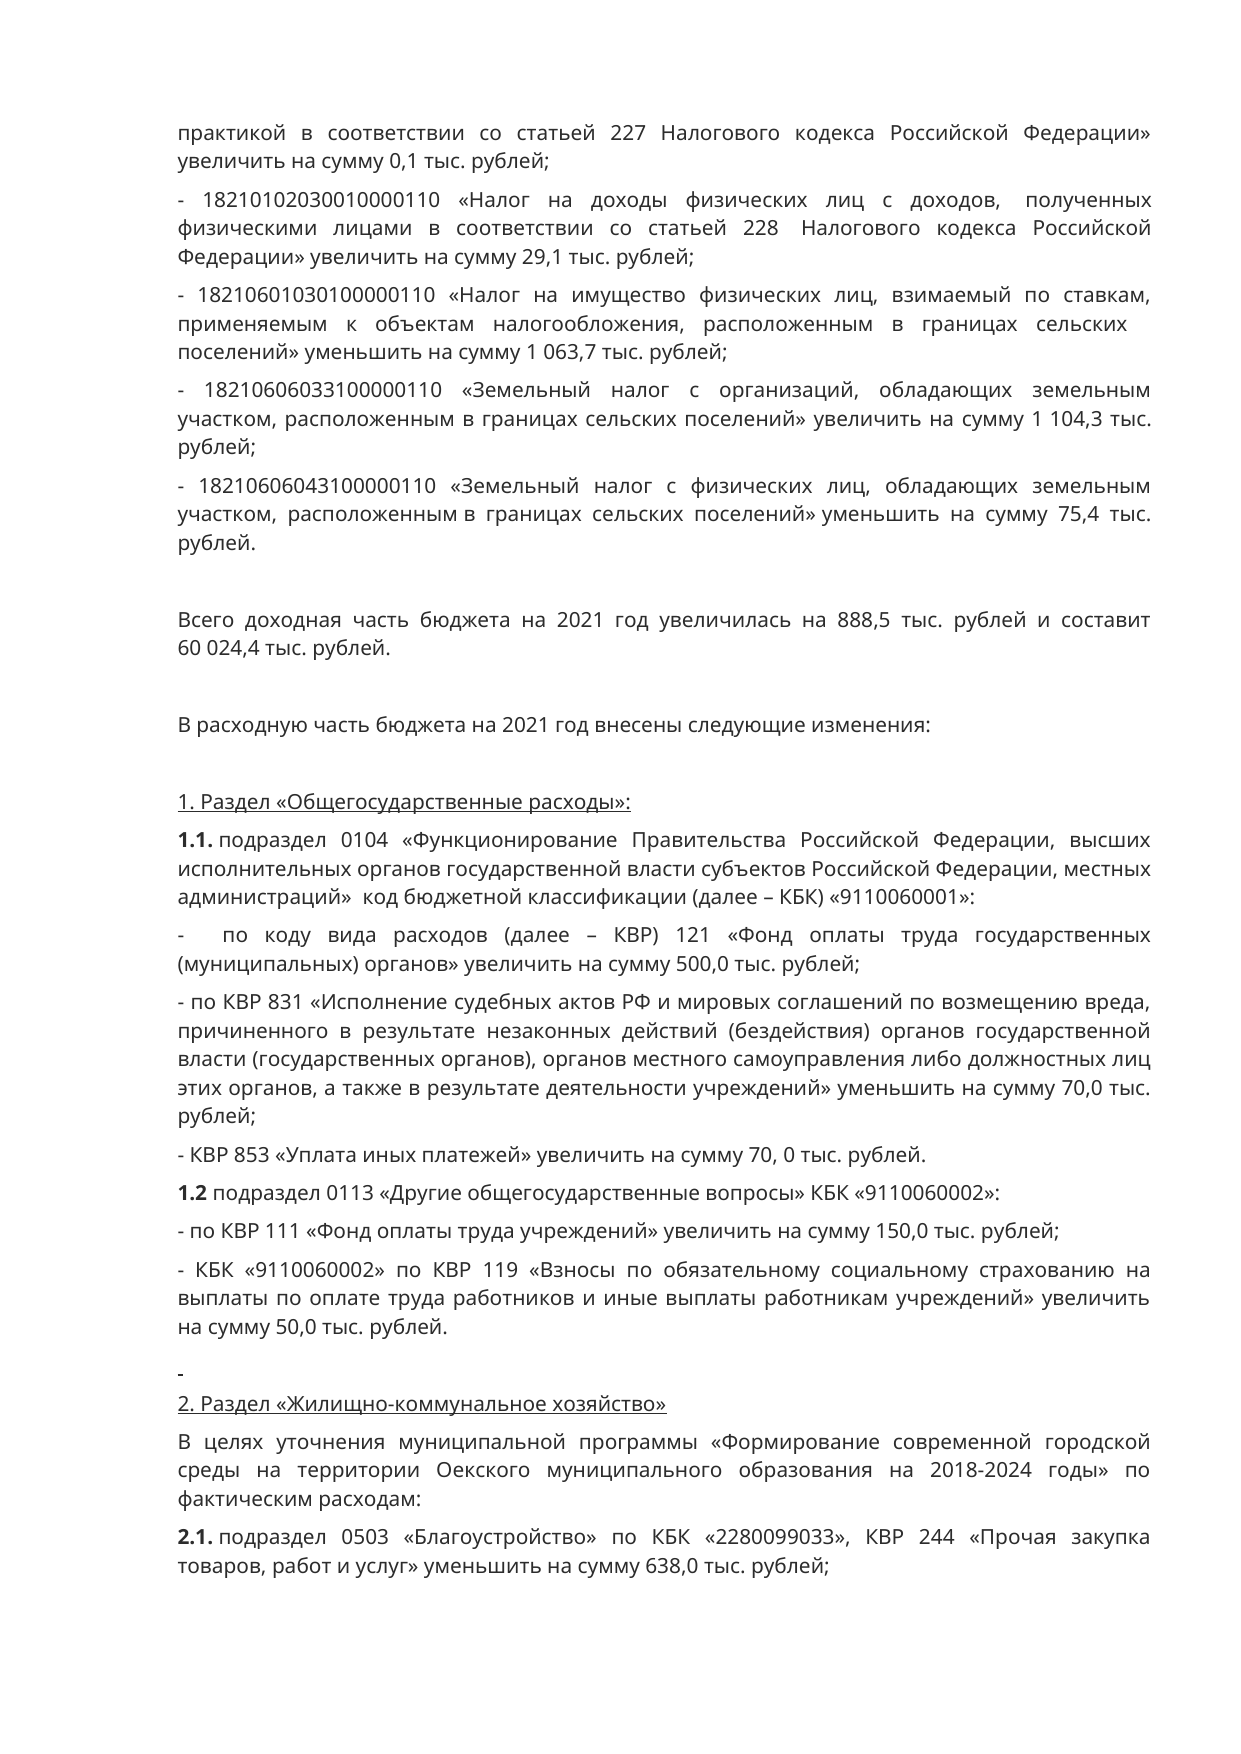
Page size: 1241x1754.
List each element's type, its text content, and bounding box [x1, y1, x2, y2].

text - 18210102030010000110 «Налог на доходы физических лиц с доходов, полученных физическими лицами в соответствии со статьей 228 Налогового кодекса Российской Федерации» увеличить на сумму 29,1 тыс. рублей; [177, 185, 1152, 270]
text 2.1. подраздел 0503 «Благоустройство» по КБК «2280099033», КВР 244 «Прочая закупка товаров, работ и услуг» уменьшить на сумму 638,0 тыс. рублей; [177, 1522, 1152, 1579]
text - КБК «9110060002» по КВР 119 «Взносы по обязательному социальному страхованию на выплаты по оплате труда работников и иные выплаты работникам учреждений» увеличить на сумму 50,0 тыс. рублей. [177, 1255, 1152, 1340]
text В расходную часть бюджета на 2021 год внесены следующие изменения: [177, 710, 1152, 738]
text - по КВР 111 «Фонд оплаты труда учреждений» увеличить на сумму 150,0 тыс. рублей; [177, 1217, 1152, 1245]
text - 18210601030100000110 «Налог на имущество физических лиц, взимаемый по ставкам, применяемым к объектам налогообложения, расположенным в границах сельских поселений» уменьшить на сумму 1 063,7 тыс. рублей; [177, 280, 1152, 366]
text 1.2 подраздел 0113 «Другие общегосударственные вопросы» КБК «9110060002»: [177, 1178, 1152, 1207]
text - 18210606043100000110 «Земельный налог с физических лиц, обладающих земельным участком, расположенным в границах сельских поселений» уменьшить на сумму 75,4 тыс. рублей. [177, 471, 1152, 556]
text В целях уточнения муниципальной программы «Формирование современной городской среды на территории Оекского муниципального образования на 2018-2024 годы» по фактическим расходам: [177, 1427, 1152, 1512]
text 1. Раздел «Общегосударственные расходы»: [177, 787, 1152, 815]
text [177, 118, 1152, 175]
text - по коду вида расходов (далее – КВР) 121 «Фонд оплаты труда государственных (муниципальных) органов» увеличить на сумму 500,0 тыс. рублей; [177, 921, 1152, 977]
text 2. Раздел «Жилищно-коммунальное хозяйство» [177, 1389, 1152, 1417]
text - 18210606033100000110 «Земельный налог с организаций, обладающих земельным участком, расположенным в границах сельских поселений» увеличить на сумму 1 104,3 тыс. рублей; [177, 376, 1152, 461]
text 1.1. подраздел 0104 «Функционирование Правительства Российской Федерации, высших исполнительных органов государственной власти субъектов Российской Федерации, местных администраций» код бюджетной классификации (далее – КБК) «9110060001»: [177, 825, 1152, 911]
text - КВР 853 «Уплата иных платежей» увеличить на сумму 70, 0 тыс. рублей. [177, 1140, 1152, 1168]
text Всего доходная часть бюджета на 2021 год увеличилась на 888,5 тыс. рублей и составит 60 024,4 тыс. рублей. [177, 605, 1152, 662]
text - по КВР 831 «Исполнение судебных актов РФ и мировых соглашений по возмещению вреда, причиненного в результате незаконных действий (бездействия) органов государственной власти (государственных органов), органов местного самоуправления либо должностных лиц этих органов, а также в результате деятельности учреждений» уменьшить на сумму 70,0 тыс. рублей; [177, 987, 1152, 1130]
